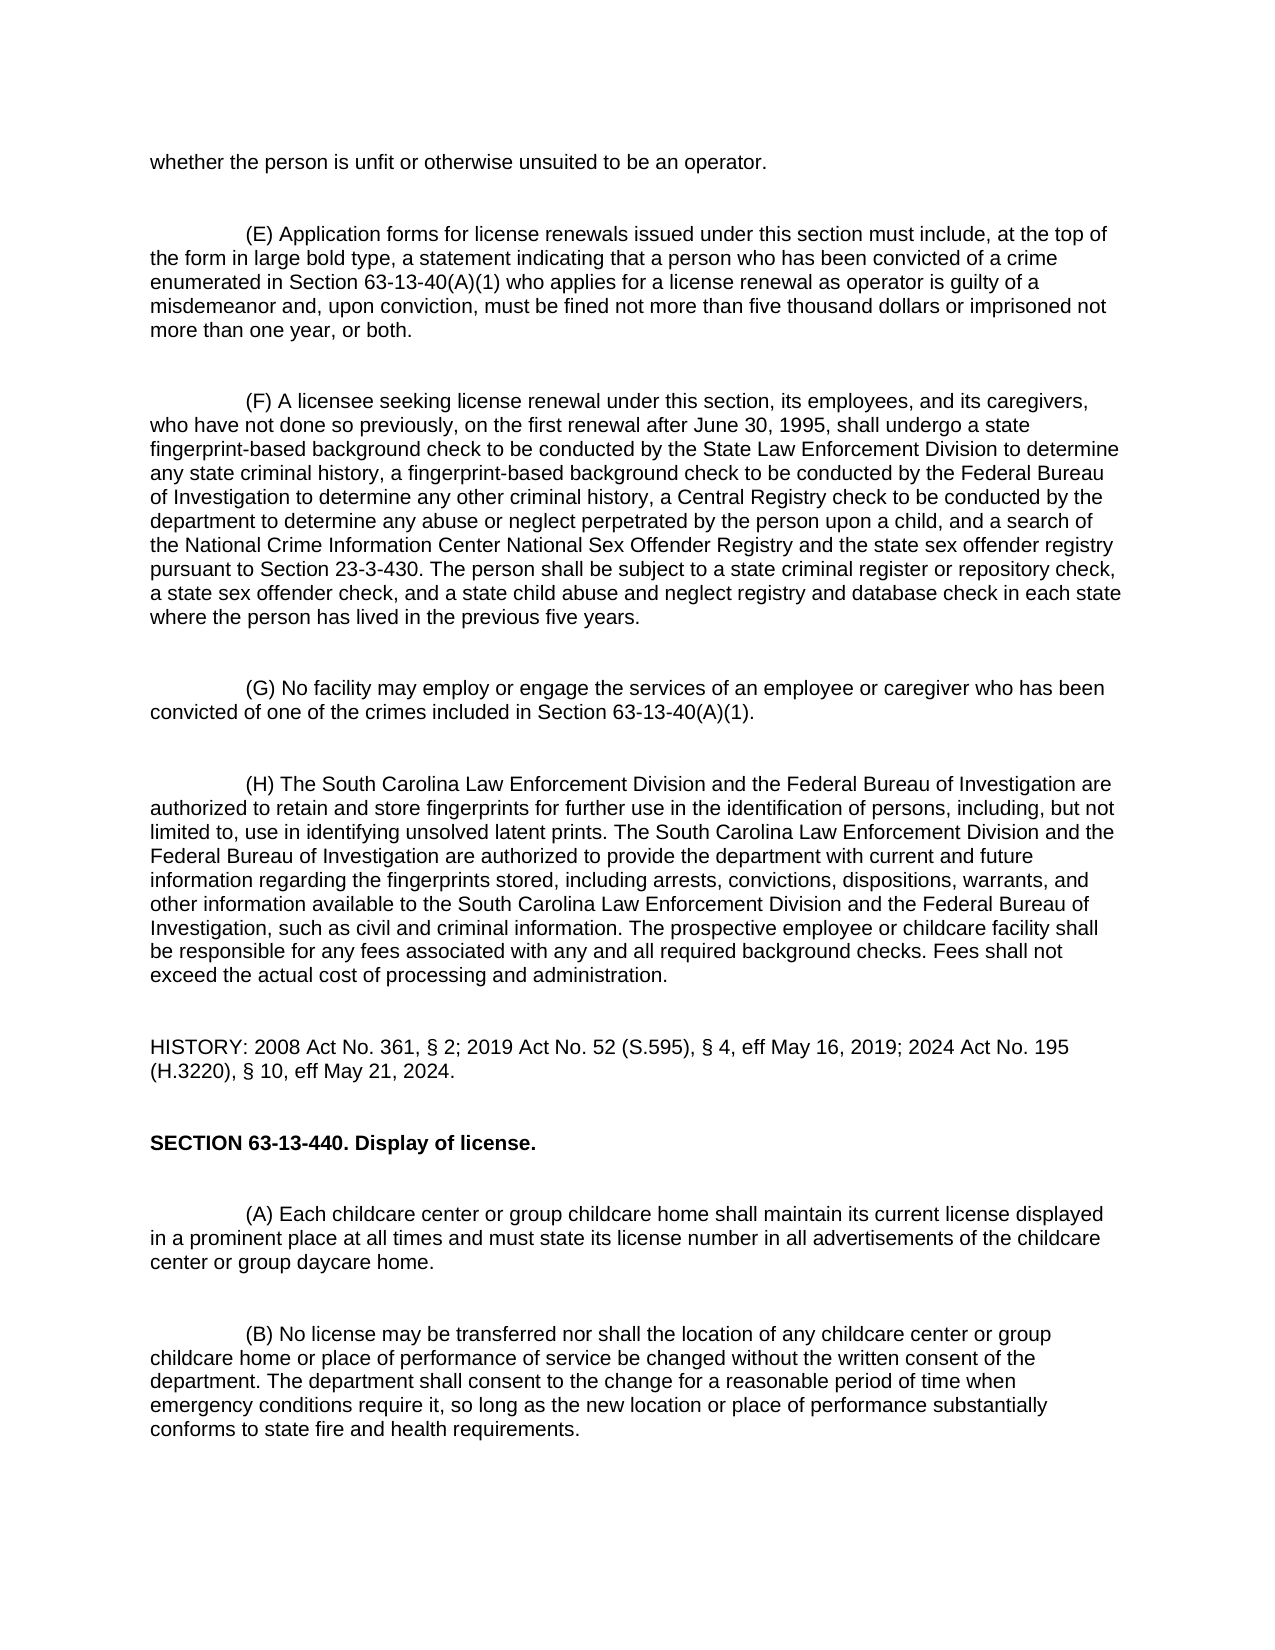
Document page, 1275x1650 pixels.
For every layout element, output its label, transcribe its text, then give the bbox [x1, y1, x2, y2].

text (B) No license may be transferred nor shall the location of any childcare center or group childcare home or place of performance of service be changed without the written consent of the department. The department shall consent to the change for a reasonable period of time when emergency conditions require it, so long as the new location or place of performance substantially conforms to state fire and health requirements. [150, 1321, 1125, 1465]
text (F) A licensee seeking license renewal under this section, its employees, and its caregivers, who have not done so previously, on the first renewal after June 30, 1995, shall undergo a state fingerprint-based background check to be conducted by the State Law Enforcement Division to determine any state criminal history, a fingerprint-based background check to be conducted by the Federal Bureau of Investigation to determine any other criminal history, a Central Registry check to be conducted by the department to determine any abuse or neglect perpetrated by the person upon a child, and a search of the National Crime Information Center National Sex Offender Registry and the state sex offender registry pursuant to Section 23-3-430. The person shall be subject to a state criminal register or repository check, a state sex offender check, and a state child abuse and neglect registry and database check in each state where the person has lived in the previous five years. [150, 389, 1125, 652]
text (A) Each childcare center or group childcare home shall maintain its current license displayed in a prominent place at all times and must state its license number in all advertisements of the childcare center or group daycare home. [150, 1202, 1125, 1297]
text (G) No facility may employ or engage the services of an employee or caregiver who has been convicted of one of the crimes included in Section 63-13-40(A)(1). [150, 676, 1125, 748]
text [150, 150, 1125, 198]
text (E) Application forms for license renewals issued under this section must include, at the top of the form in large bold type, a statement indicating that a person who has been convicted of a crime enumerated in Section 63-13-40(A)(1) who applies for a license renewal as operator is guilty of a misdemeanor and, upon conviction, must be fined not more than five thousand dollars or imprisoned not more than one year, or both. [150, 222, 1125, 365]
text (H) The South Carolina Law Enforcement Division and the Federal Bureau of Investigation are authorized to retain and store fingerprints for further use in the identification of persons, including, but not limited to, use in identifying unsolved latent prints. The South Carolina Law Enforcement Division and the Federal Bureau of Investigation are authorized to provide the department with current and future information regarding the fingerprints stored, including arrests, convictions, dispositions, warrants, and other information available to the South Carolina Law Enforcement Division and the Federal Bureau of Investigation, such as civil and criminal information. The prospective employee or childcare facility shall be responsible for any fees associated with any and all required background checks. Fees shall not exceed the actual cost of processing and administration. [150, 772, 1125, 1011]
text SECTION 63-13-440. Display of license. [150, 1130, 1125, 1178]
text HISTORY: 2008 Act No. 361, § 2; 2019 Act No. 52 (S.595), § 4, eff May 16, 2019; 2024 Act No. 195 (H.3220), § 10, eff May 21, 2024. [150, 1035, 1125, 1106]
